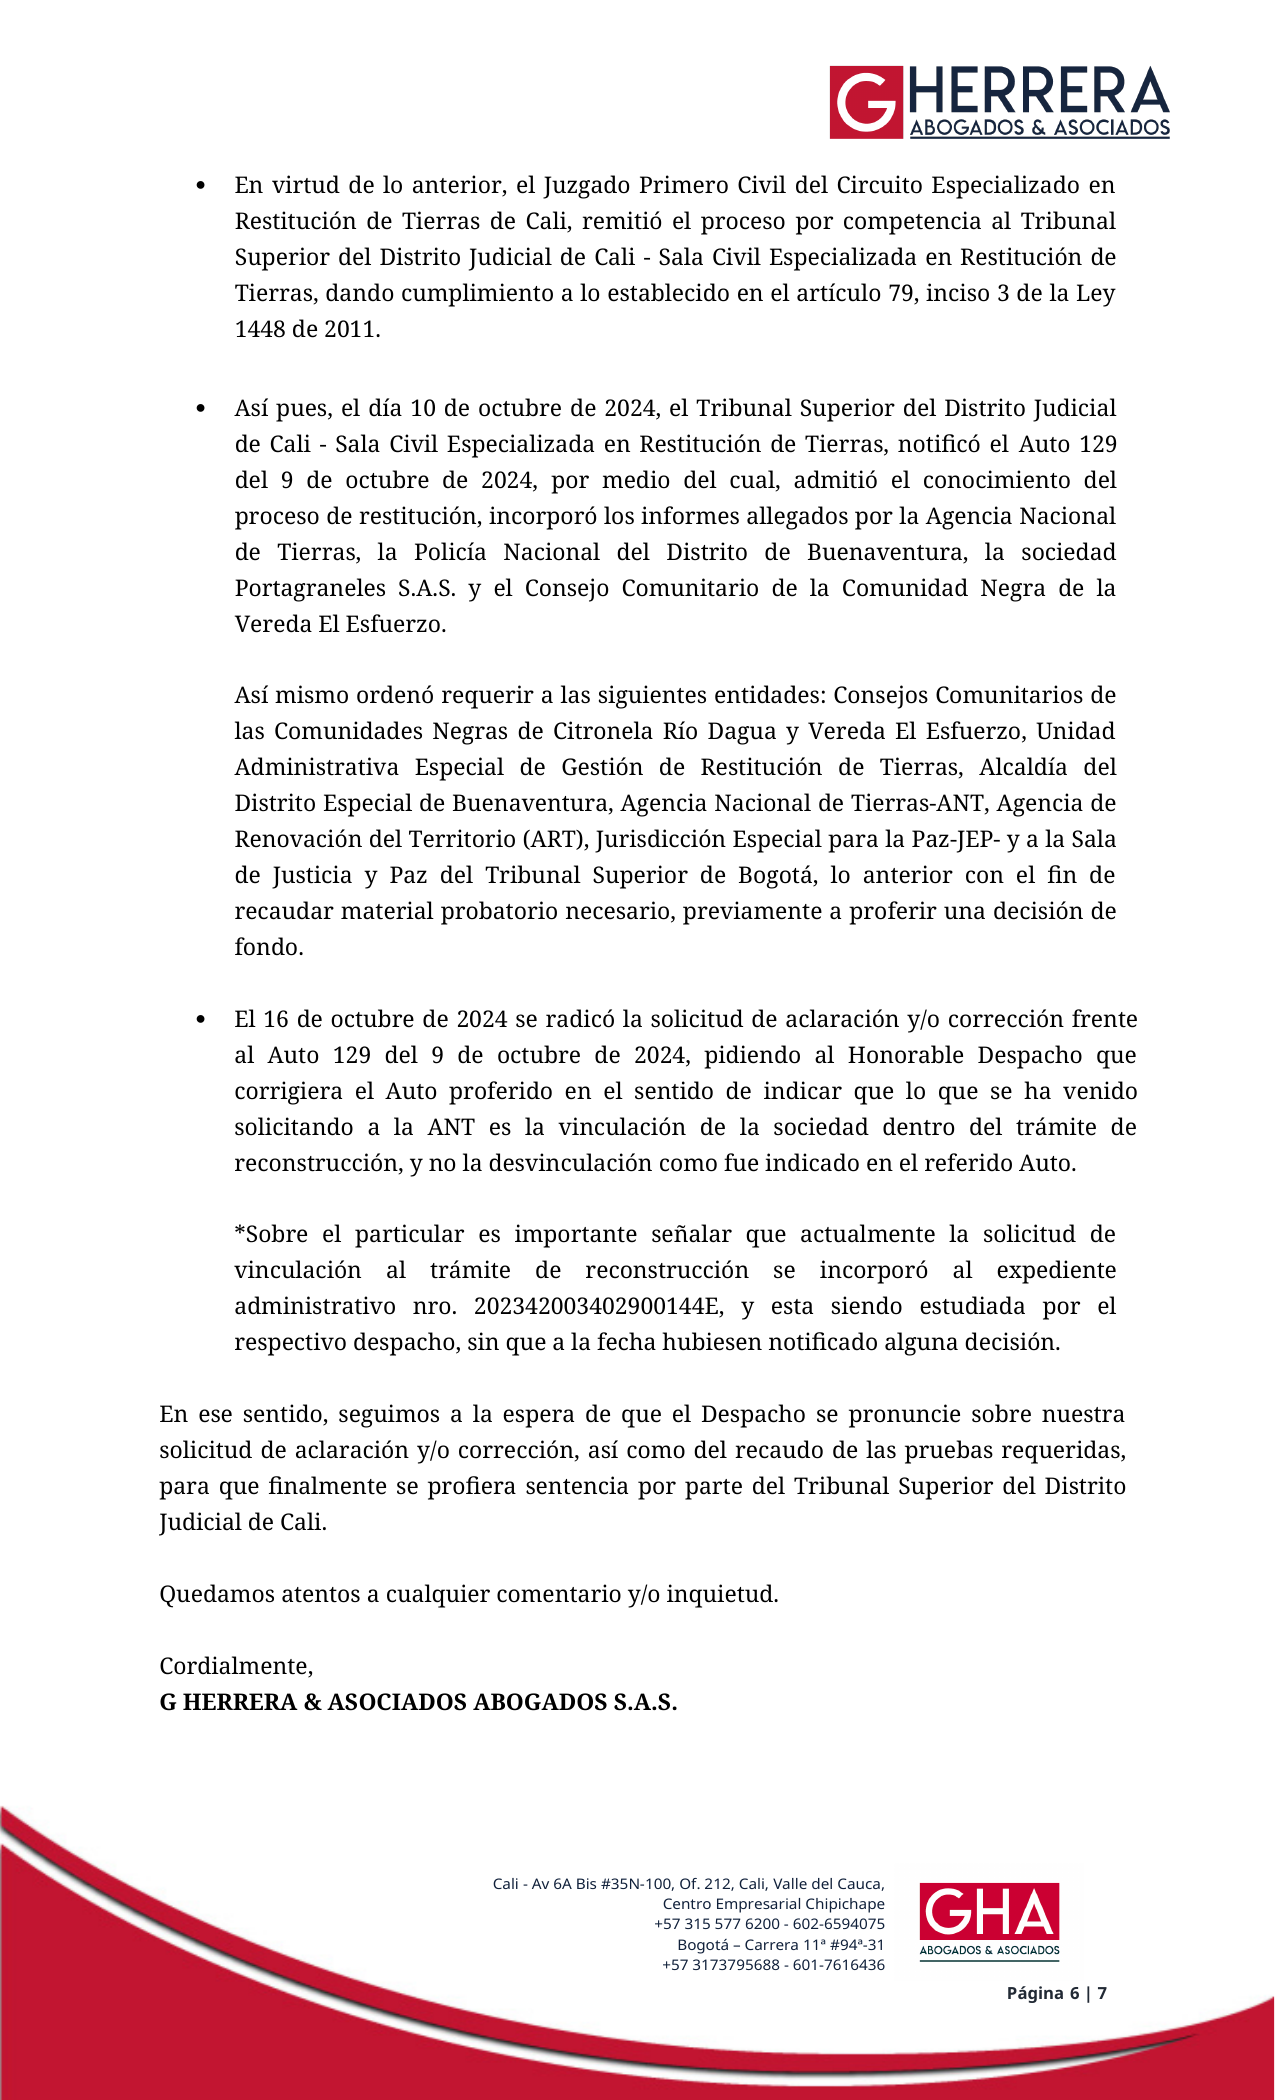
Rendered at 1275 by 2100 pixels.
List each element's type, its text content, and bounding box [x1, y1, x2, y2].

text Quedamos atentos a cualquier comentario y/o inquietud. [159, 1578, 795, 1609]
picture [0, 1793, 1275, 2100]
list El 16 de octubre de 2024 se radicó la solicitud de aclaración y/o corrección frente al Auto 129 del 9 de octubre de 2024, pidiendo al Honorable Despacho que corrigiera el Auto proferido en el sentido de indicar que lo que se ha venido solicitando a la ANT es la vinculación de la sociedad dentro del trámite de reconstrucción, y no la desvinculación como fue indicado en el referido Auto. [197, 1003, 1139, 1178]
text Cordialmente, [159, 1650, 795, 1681]
text G HERRERA & ASOCIADOS ABOGADOS S.A.S. [159, 1686, 795, 1717]
text En ese sentido, seguimos a la espera de que el Despacho se pronuncie sobre nuestra solicitud de aclaración y/o corrección, así como del recaudo de las pruebas requeridas, para que finalmente se profiera sentencia por parte del Tribunal Superior del Distrito Judicial de Cali. [159, 1398, 1128, 1537]
list *Sobre el particular es importante señalar que actualmente la solicitud de vinculación al trámite de reconstrucción se incorporó al expediente administrativo nro. 202342003402900144E, y esta siendo estudiada por el respectivo despacho, sin que a la fecha hubiesen notificado alguna decisión. [234, 1218, 1118, 1357]
picture [812, 45, 1187, 159]
list En virtud de lo anterior, el Juzgado Primero Civil del Circuito Especializado en Restitución de Tierras de Cali, remitió el proceso por competencia al Tribunal Superior del Distrito Judicial de Cali - Sala Civil Especializada en Restitución de Tierras, dando cumplimiento a lo establecido en el artículo 79, inciso 3 de la Ley 1448 de 2011. [197, 169, 1118, 344]
list Así pues, el día 10 de octubre de 2024, el Tribunal Superior del Distrito Judicial de Cali - Sala Civil Especializada en Restitución de Tierras, notificó el Auto 129 del 9 de octubre de 2024, por medio del cual, admitió el conocimiento del proceso de restitución, incorporó los informes allegados por la Agencia Nacional de Tierras, la Policía Nacional del Distrito de Buenaventura, la sociedad Portagraneles S.A.S. y el Consejo Comunitario de la Comunidad Negra de la Vereda El Esfuerzo. [197, 392, 1118, 639]
list Así mismo ordenó requerir a las siguientes entidades: Consejos Comunitarios de las Comunidades Negras de Citronela Río Dagua y Vereda El Esfuerzo, Unidad Administrativa Especial de Gestión de Restitución de Tierras, Alcaldía del Distrito Especial de Buenaventura, Agencia Nacional de Tierras-ANT, Agencia de Renovación del Territorio (ART), Jurisdicción Especial para la Paz-JEP- y a la Sala de Justicia y Paz del Tribunal Superior de Bogotá, lo anterior con el fin de recaudar material probatorio necesario, previamente a proferir una decisión de fondo. [234, 679, 1118, 962]
